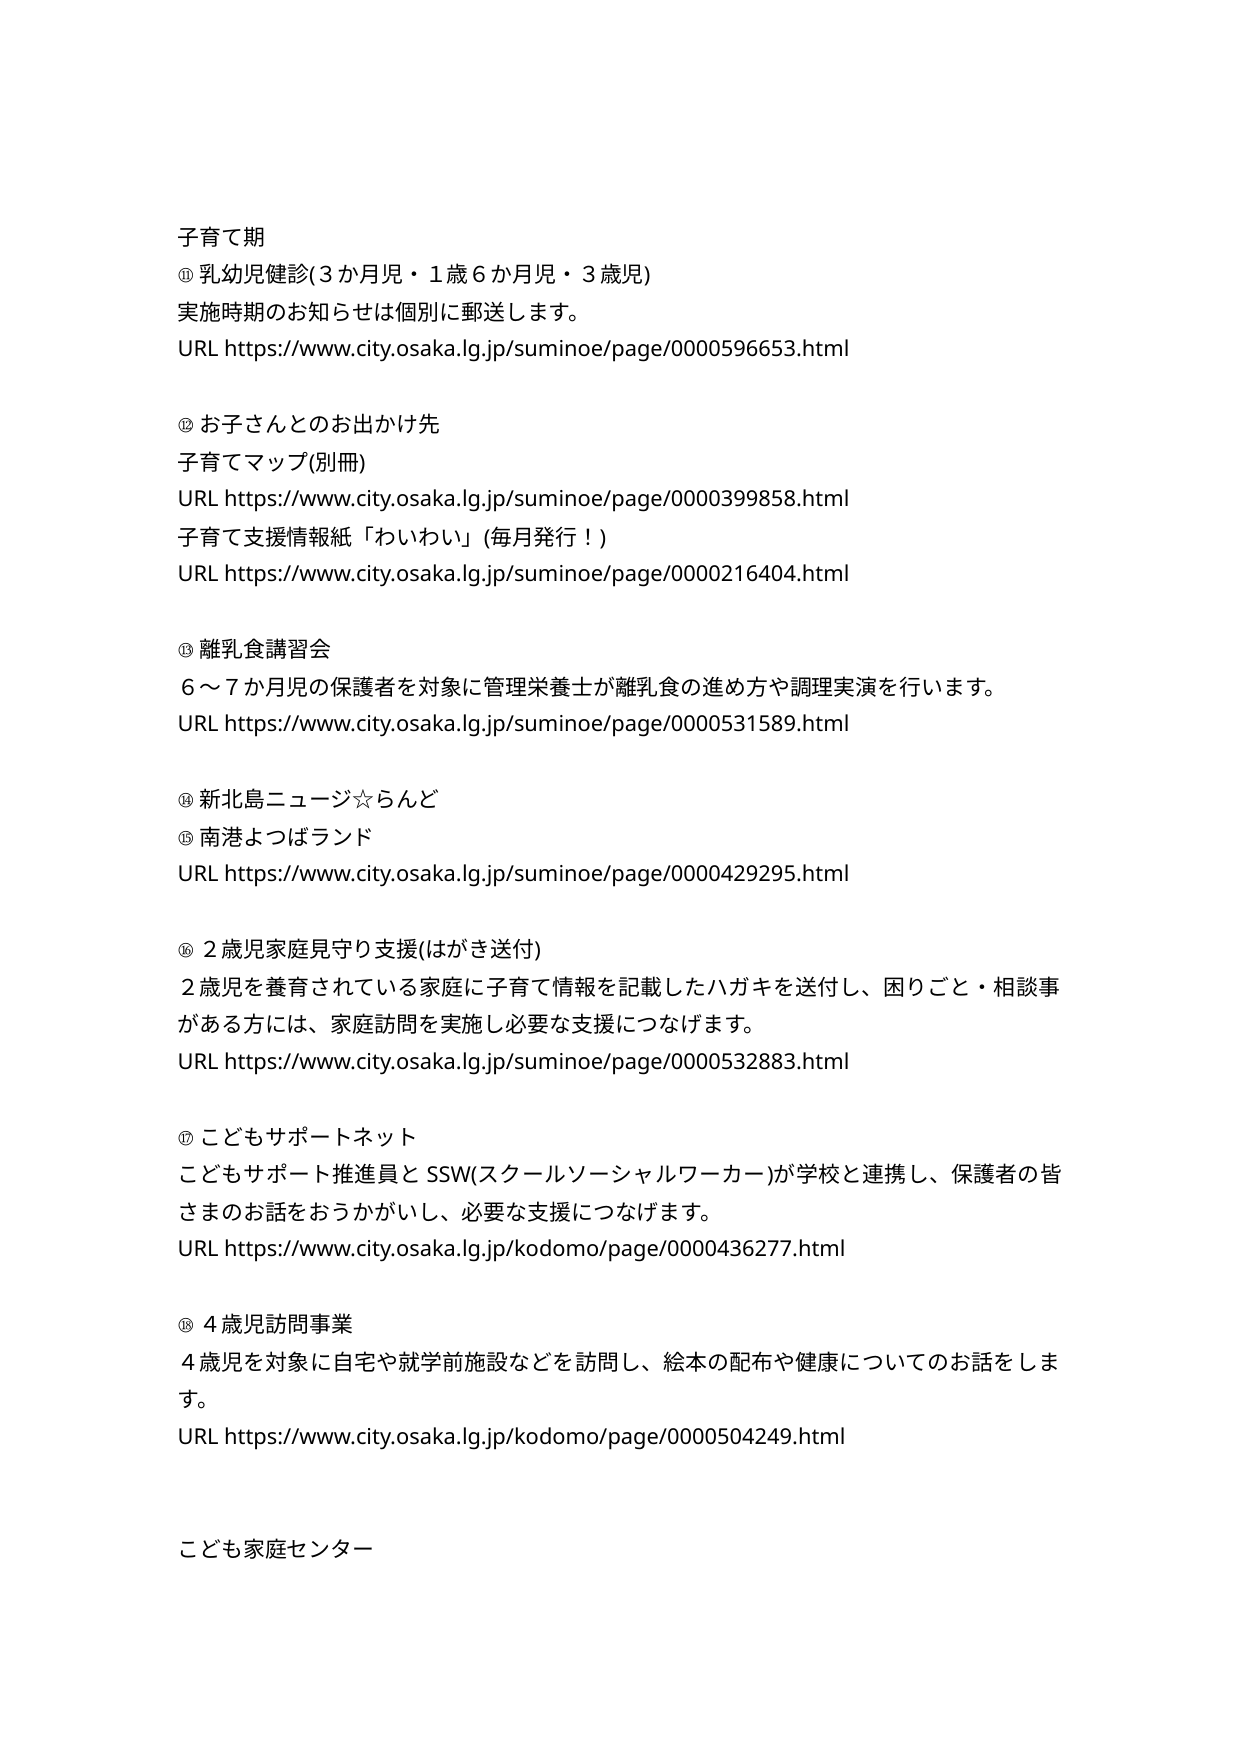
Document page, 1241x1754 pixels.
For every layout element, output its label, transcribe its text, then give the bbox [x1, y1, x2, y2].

text ⑭ 新北島ニュージ☆らんど [177, 779, 1063, 817]
text ２歳児を養育されている家庭に子育て情報を記載したハガキを送付し、困りごと・相談事がある方には、家庭訪問を実施し必要な支援につなげます。 [177, 967, 1063, 1042]
text ⑯ ２歳児家庭見守り支援(はがき送付) [177, 929, 1063, 967]
text URL https://www.city.osaka.lg.jp/suminoe/page/0000216404.html [177, 554, 1063, 592]
text ⑫ お子さんとのお出かけ先 [177, 404, 1063, 442]
text ⑪ 乳幼児健診(３か月児・１歳６か月児・３歳児) [177, 254, 1063, 292]
text 子育てマップ(別冊) [177, 442, 1063, 479]
text 子育て支援情報紙「わいわい」(毎月発行！) [177, 517, 1063, 554]
text URL https://www.city.osaka.lg.jp/suminoe/page/0000532883.html [177, 1042, 1063, 1079]
text URL https://www.city.osaka.lg.jp/suminoe/page/0000399858.html [177, 479, 1063, 517]
text URL https://www.city.osaka.lg.jp/suminoe/page/0000596653.html [177, 329, 1063, 367]
text ⑰ こどもサポートネット [177, 1117, 1063, 1154]
text URL https://www.city.osaka.lg.jp/suminoe/page/0000531589.html [177, 704, 1063, 742]
text 実施時期のお知らせは個別に郵送します。 [177, 292, 1063, 329]
text こどもサポート推進員とSSW(スクールソーシャルワーカー)が学校と連携し、保護者の皆さまのお話をおうかがいし、必要な支援につなげます。 [177, 1154, 1063, 1229]
text URL https://www.city.osaka.lg.jp/suminoe/page/0000429295.html [177, 854, 1063, 892]
text こども家庭センター [177, 1529, 1063, 1567]
text ⑱ ４歳児訪問事業 [177, 1304, 1063, 1342]
text URL https://www.city.osaka.lg.jp/kodomo/page/0000436277.html [177, 1229, 1063, 1267]
text ⑬ 離乳食講習会 [177, 629, 1063, 667]
text URL https://www.city.osaka.lg.jp/kodomo/page/0000504249.html [177, 1417, 1063, 1454]
text ４歳児を対象に自宅や就学前施設などを訪問し、絵本の配布や健康についてのお話をします。 [177, 1342, 1063, 1417]
text 子育て期 [177, 217, 1063, 254]
text ⑮ 南港よつばランド [177, 817, 1063, 854]
text ６～７か月児の保護者を対象に管理栄養士が離乳食の進め方や調理実演を行います。 [177, 667, 1063, 704]
